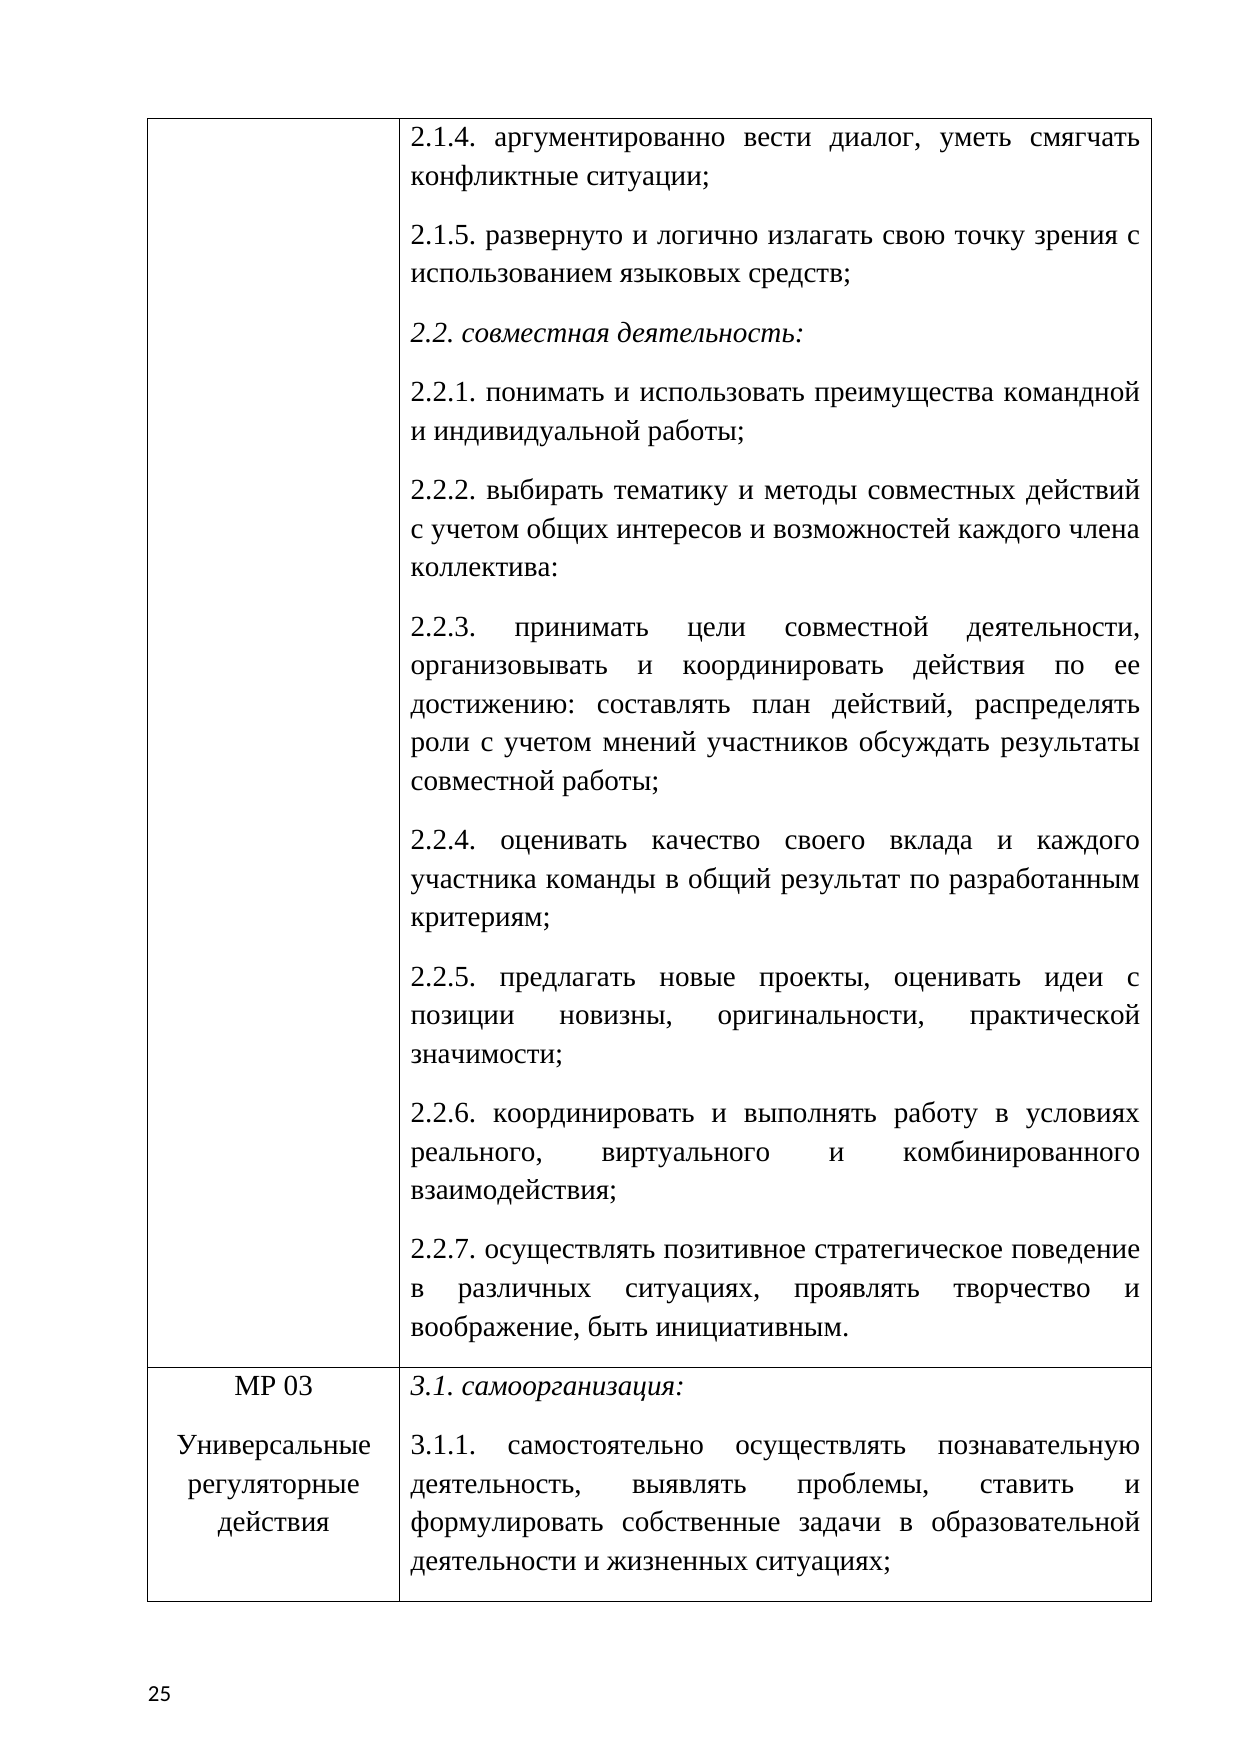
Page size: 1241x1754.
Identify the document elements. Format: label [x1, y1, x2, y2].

table_cell [400, 119, 1151, 1367]
table_cell [148, 119, 399, 1367]
table_cell [148, 1368, 399, 1601]
table_cell [400, 1368, 1151, 1601]
